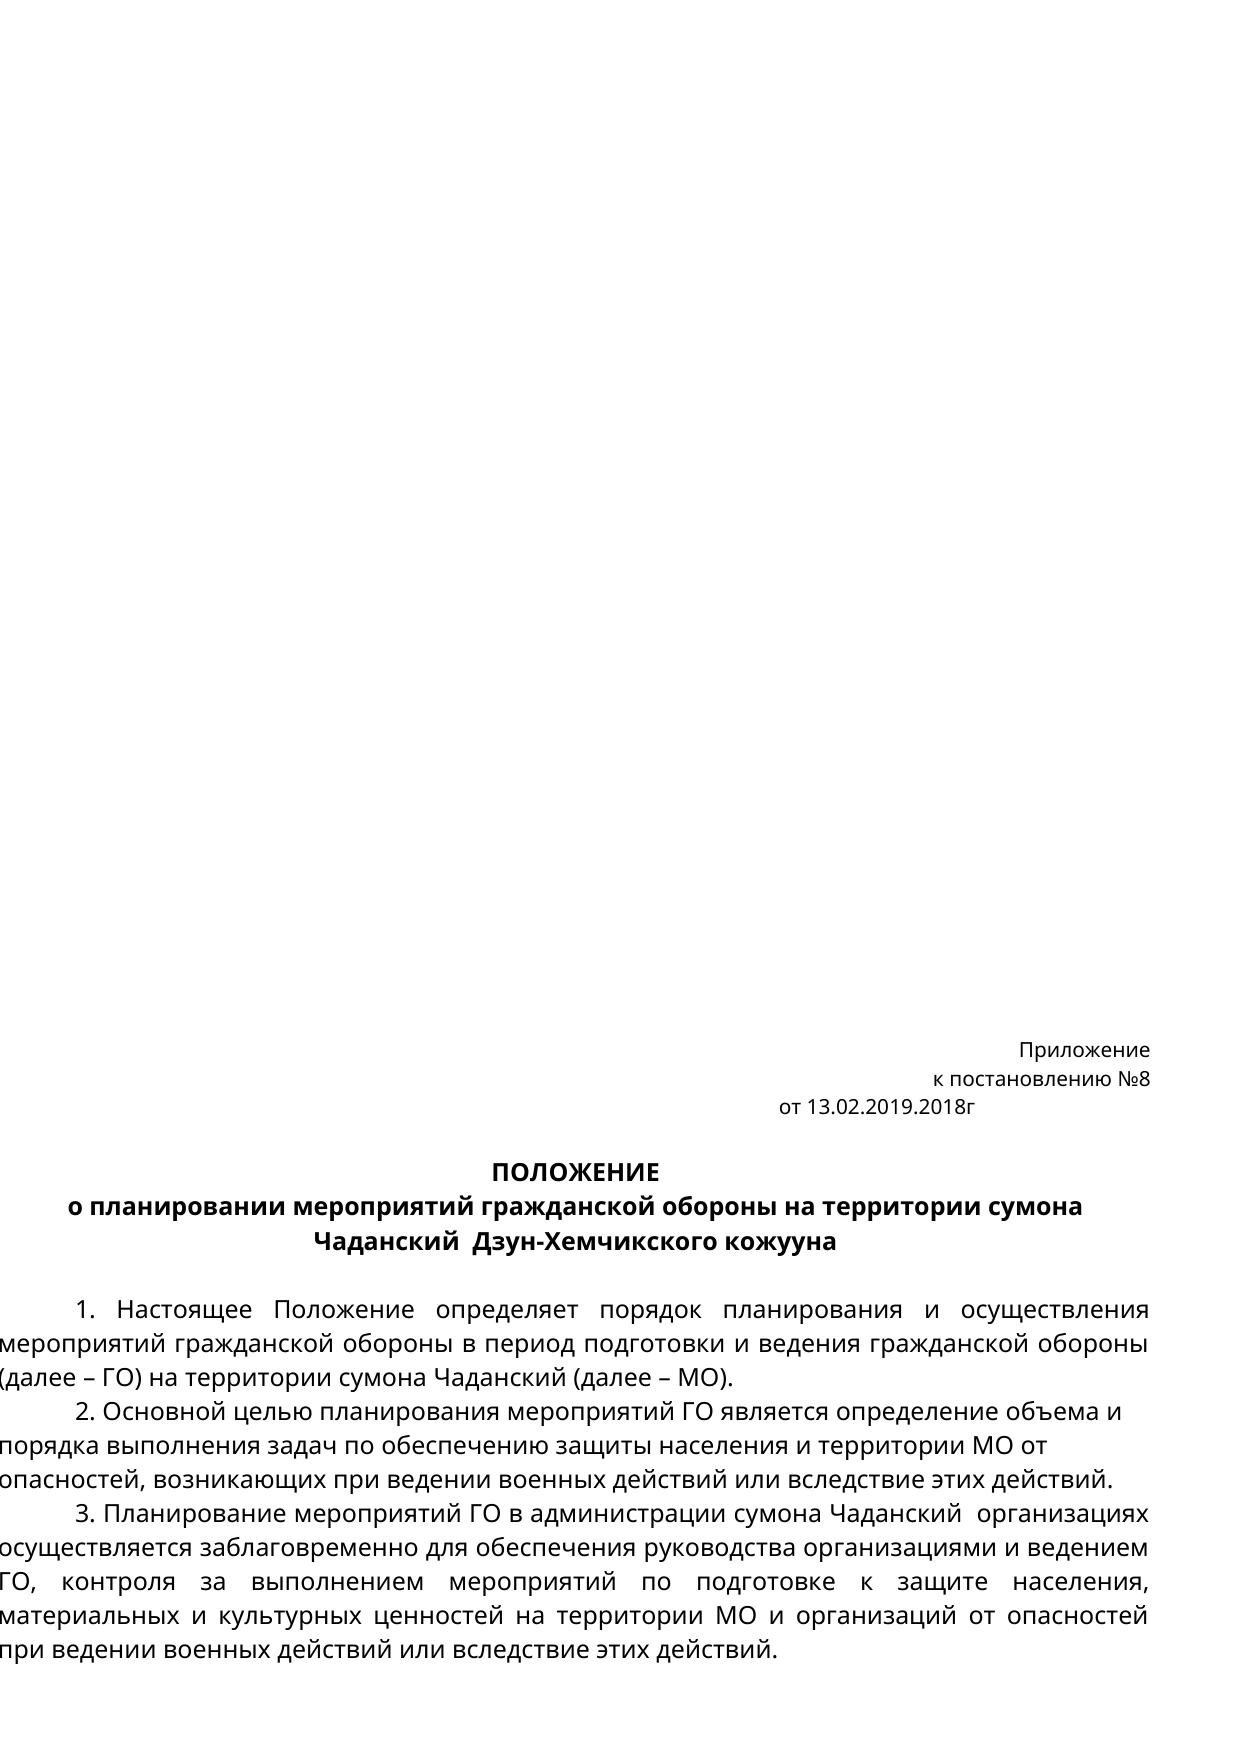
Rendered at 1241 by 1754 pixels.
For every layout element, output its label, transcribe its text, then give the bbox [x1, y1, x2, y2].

text к постановлению №8 [0, 1064, 1151, 1092]
text Приложение [0, 1036, 1151, 1064]
text 1. Настоящее Положение определяет порядок планирования и осуществления мероприятий гражданской обороны в период подготовки и ведения гражданской обороны (далее – ГО) на территории сумона Чаданский (далее – МО). [0, 1291, 1151, 1393]
text от 13.02.2019.2018г [0, 1092, 1151, 1121]
text о планировании мероприятий гражданской обороны на территории сумона Чаданский Дзун-Хемчикского кожууна [0, 1189, 1151, 1257]
text ПОЛОЖЕНИЕ [0, 1155, 1151, 1189]
text 2. Основной целью планирования мероприятий ГО является определение объема и порядка выполнения задач по обеспечению защиты населения и территории МО от опасностей, возникающих при ведении военных действий или вследствие этих действий. [0, 1393, 1151, 1496]
text 3. Планирование мероприятий ГО в администрации сумона Чаданский организациях осуществляется заблаговременно для обеспечения руководства организациями и ведением ГО, контроля за выполнением мероприятий по подготовке к защите населения, материальных и культурных ценностей на территории МО и организаций от опасностей при ведении военных действий или вследствие этих действий. [0, 1496, 1151, 1666]
